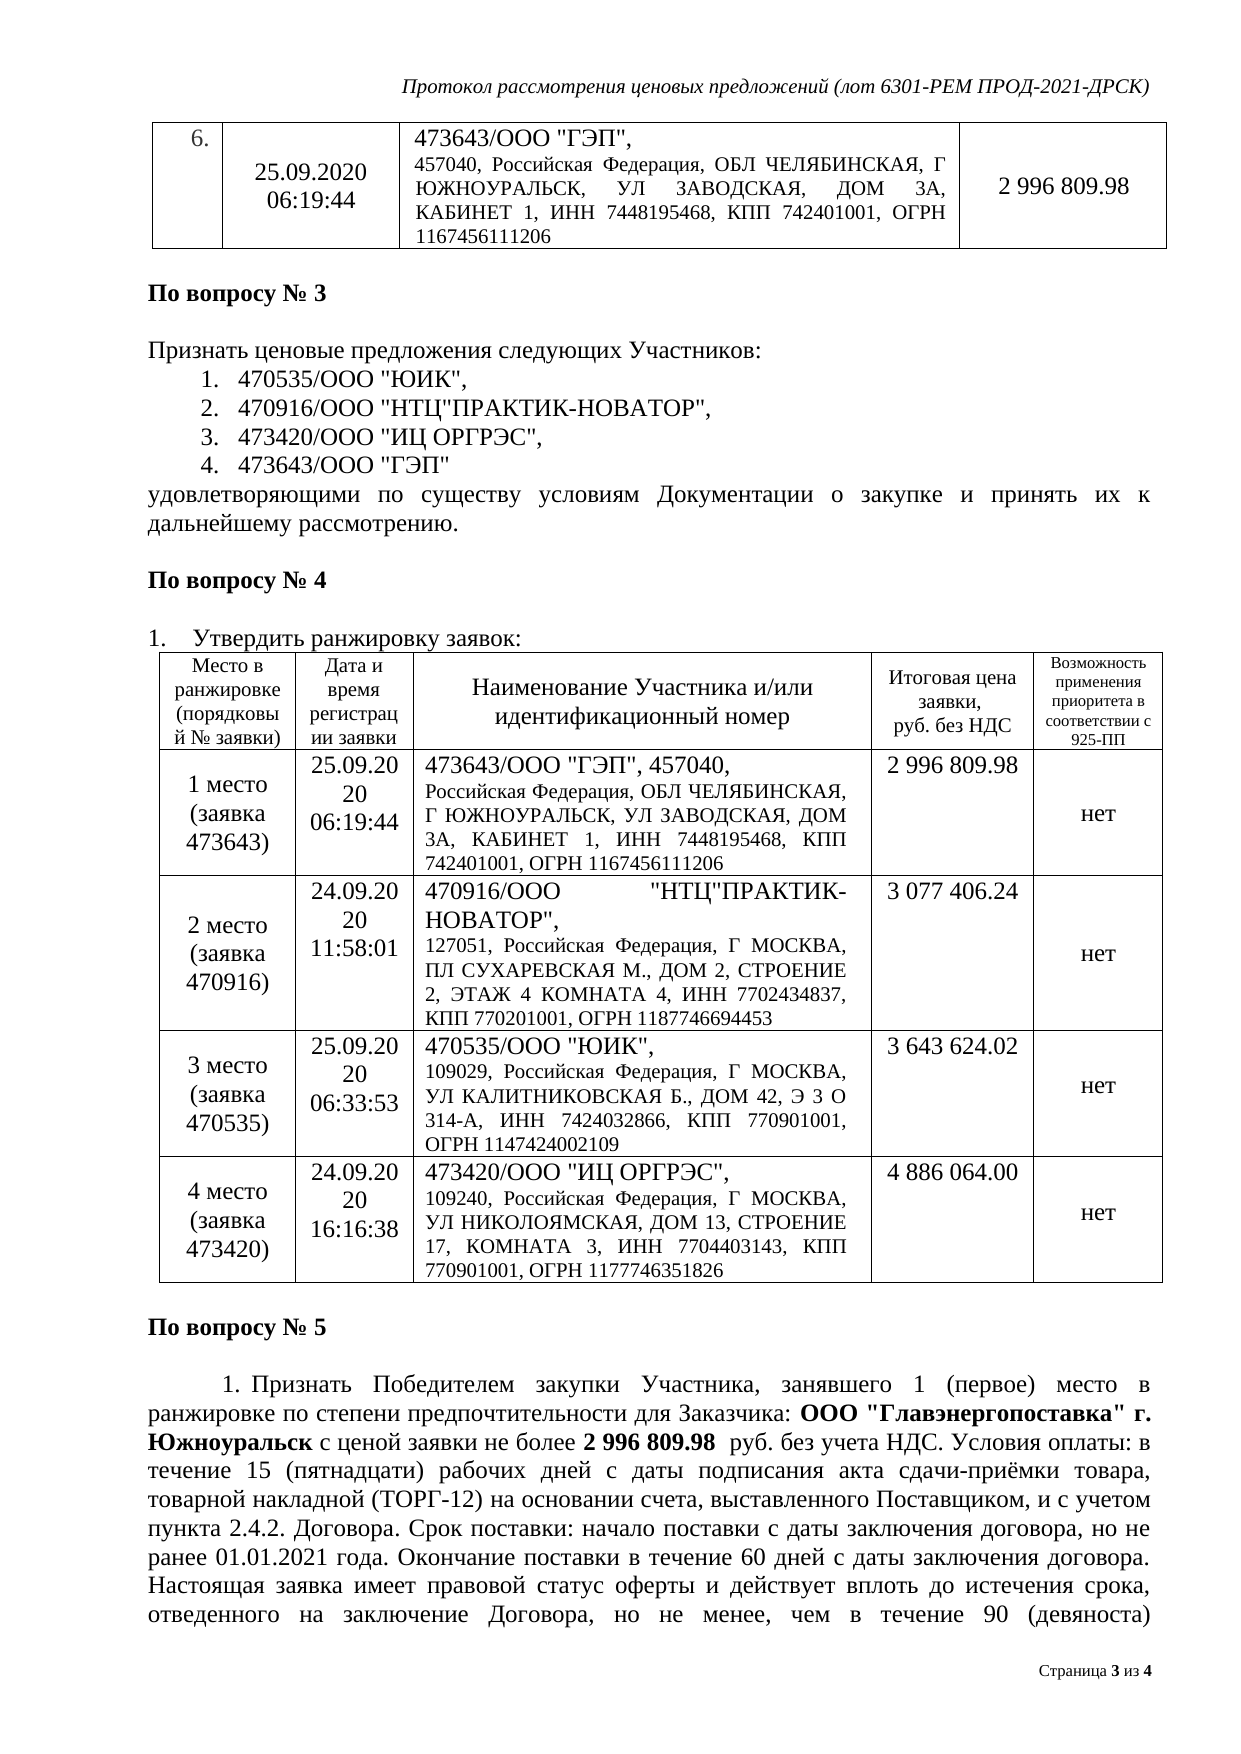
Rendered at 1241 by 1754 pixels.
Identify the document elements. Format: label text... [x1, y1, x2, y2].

table_cell 3 077 406.24 [872, 876, 1033, 1030]
table_header Итоговая цена заявки, руб. без НДС [872, 653, 1033, 749]
table_cell 24.09.2020 16:16:38 [296, 1157, 413, 1282]
table_cell нет [1034, 1031, 1162, 1156]
text Признать ценовые предложения следующих Участников: [148, 335, 1152, 364]
table_header Возможность применения приоритета в соответствии с 925-ПП [1034, 653, 1162, 749]
table_cell 25.09.2020 06:33:53 [296, 1031, 413, 1156]
table_cell 473643/ООО "ГЭП", 457040, Российская Федерация, ОБЛ ЧЕЛЯБИНСКАЯ, Г ЮЖНОУРАЛЬСК, УЛ ЗАВОДСКАЯ, ДОМ 3А, КАБИНЕТ 1, ИНН 7448195468, КПП 742401001, ОГРН 1167456111206 [400, 123, 959, 248]
table_cell нет [1034, 876, 1162, 1030]
table_cell [153, 123, 222, 248]
text По вопросу № 5 [148, 1312, 1152, 1340]
text По вопросу № 3 [148, 278, 1152, 307]
table_cell нет [1034, 750, 1162, 875]
table_cell 2 996 809.98 [872, 750, 1033, 875]
table_header Место в ранжировке (порядковый № заявки) [160, 653, 295, 749]
table_cell 2 место (заявка 470916) [160, 876, 295, 1030]
text По вопросу № 4 [148, 565, 1152, 594]
list Утвердить ранжировку заявок: [148, 623, 1152, 652]
table_header Наименование Участника и/или идентификационный номер [414, 653, 871, 749]
table_cell 470916/ООО "НТЦ"ПРАКТИК-НОВАТОР", 127051, Российская Федерация, Г МОСКВА, ПЛ СУХАРЕВСКАЯ М., ДОМ 2, СТРОЕНИЕ 2, ЭТАЖ 4 КОМНАТА 4, ИНН 7702434837, КПП 770201001, ОГРН 1187746694453 [414, 876, 871, 1030]
table_cell 25.09.2020 06:19:44 [296, 750, 413, 875]
list 470916/ООО "НТЦ"ПРАКТИК-НОВАТОР", [200, 393, 1138, 422]
table_cell 25.09.2020 06:19:44 [223, 123, 399, 248]
text удовлетворяющими по существу условиям Документации о закупке и принять их к дальнейшему рассмотрению. [148, 479, 1152, 537]
table_cell 4 место (заявка 473420) [160, 1157, 295, 1282]
table_header Дата и время регистрации заявки [296, 653, 413, 749]
table_cell 2 996 809.98 [960, 123, 1166, 248]
list 470535/ООО "ЮИК", [200, 364, 1138, 393]
list 473643/ООО "ГЭП" [200, 450, 1138, 479]
table_cell 3 место (заявка 470535) [160, 1031, 295, 1156]
table_cell нет [1034, 1157, 1162, 1282]
table_cell 4 886 064.00 [872, 1157, 1033, 1282]
list 473420/ООО "ИЦ ОРГРЭС", [200, 422, 1138, 450]
table_cell 24.09.2020 11:58:01 [296, 876, 413, 1030]
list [148, 1369, 1152, 1628]
table_cell 470535/ООО "ЮИК", 109029, Российская Федерация, Г МОСКВА, УЛ КАЛИТНИКОВСКАЯ Б., ДОМ 42, Э 3 О 314-А, ИНН 7424032866, КПП 770901001, ОГРН 1147424002109 [414, 1031, 871, 1156]
table_cell 3 643 624.02 [872, 1031, 1033, 1156]
table_cell 1 место (заявка 473643) [160, 750, 295, 875]
table_cell 473643/ООО "ГЭП", 457040, Российская Федерация, ОБЛ ЧЕЛЯБИНСКАЯ, Г ЮЖНОУРАЛЬСК, УЛ ЗАВОДСКАЯ, ДОМ 3А, КАБИНЕТ 1, ИНН 7448195468, КПП 742401001, ОГРН 1167456111206 [414, 750, 871, 875]
table_cell 473420/ООО "ИЦ ОРГРЭС", 109240, Российская Федерация, Г МОСКВА, УЛ НИКОЛОЯМСКАЯ, ДОМ 13, СТРОЕНИЕ 17, КОМНАТА 3, ИНН 7704403143, КПП 770901001, ОГРН 1177746351826 [414, 1157, 871, 1282]
